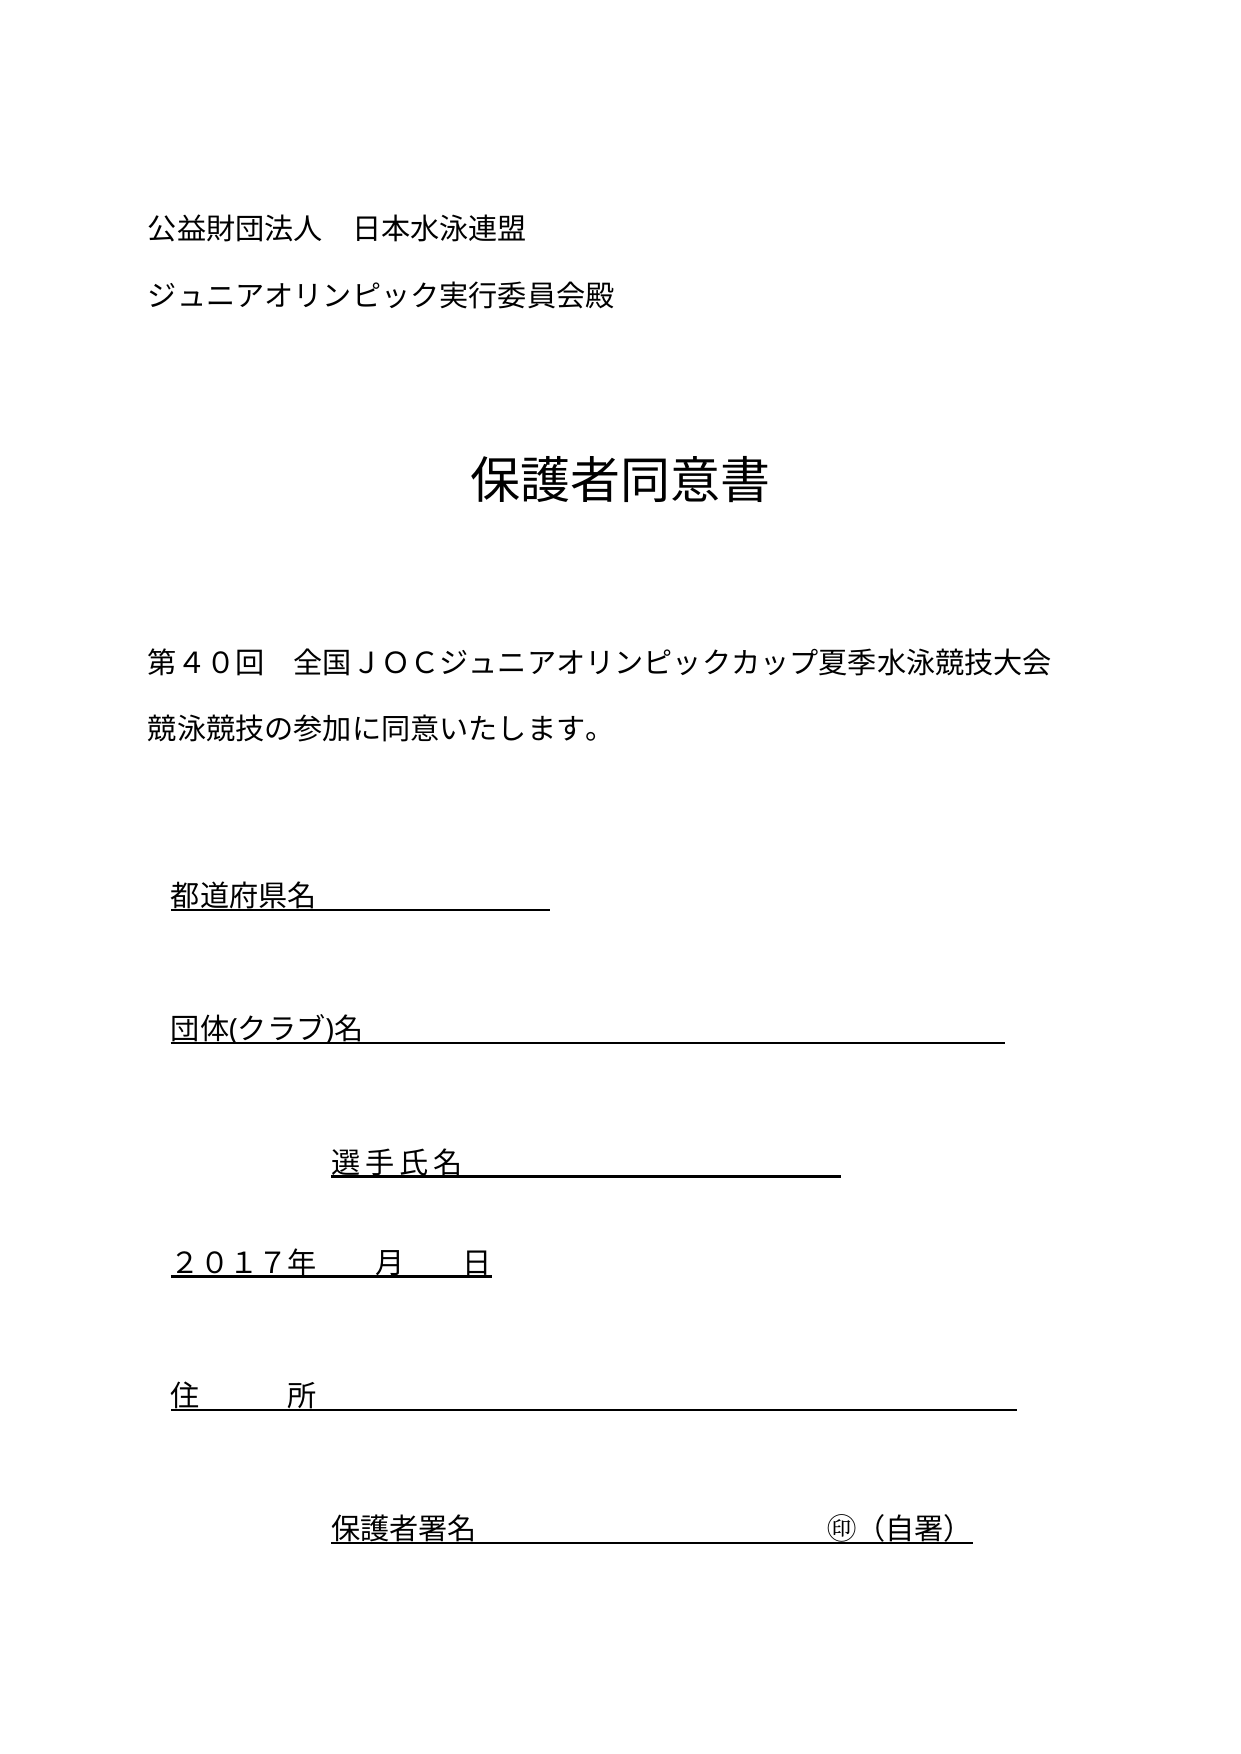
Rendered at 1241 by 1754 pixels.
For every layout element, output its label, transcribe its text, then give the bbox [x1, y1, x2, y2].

text 第４０回 全国ＪＯＣジュニアオリンピックカップ夏季水泳競技大会 [148, 627, 1092, 694]
text ２０１７年 月 日 [171, 1227, 1092, 1294]
text 競泳競技の参加に同意いたします。 [148, 694, 1092, 760]
text 団体(クラブ)名 [171, 994, 1092, 1060]
text 住 所 [171, 1360, 1092, 1427]
text 保護者同意書 [148, 427, 1092, 527]
text 都道府県名 [171, 860, 1092, 927]
text 保護者署名 ㊞（自署） [331, 1494, 1092, 1560]
text ジュニアオリンピック実行委員会殿 [148, 260, 1092, 327]
text 選手氏名 [331, 1127, 1092, 1194]
text 公益財団法人 日本水泳連盟 [148, 194, 1092, 260]
